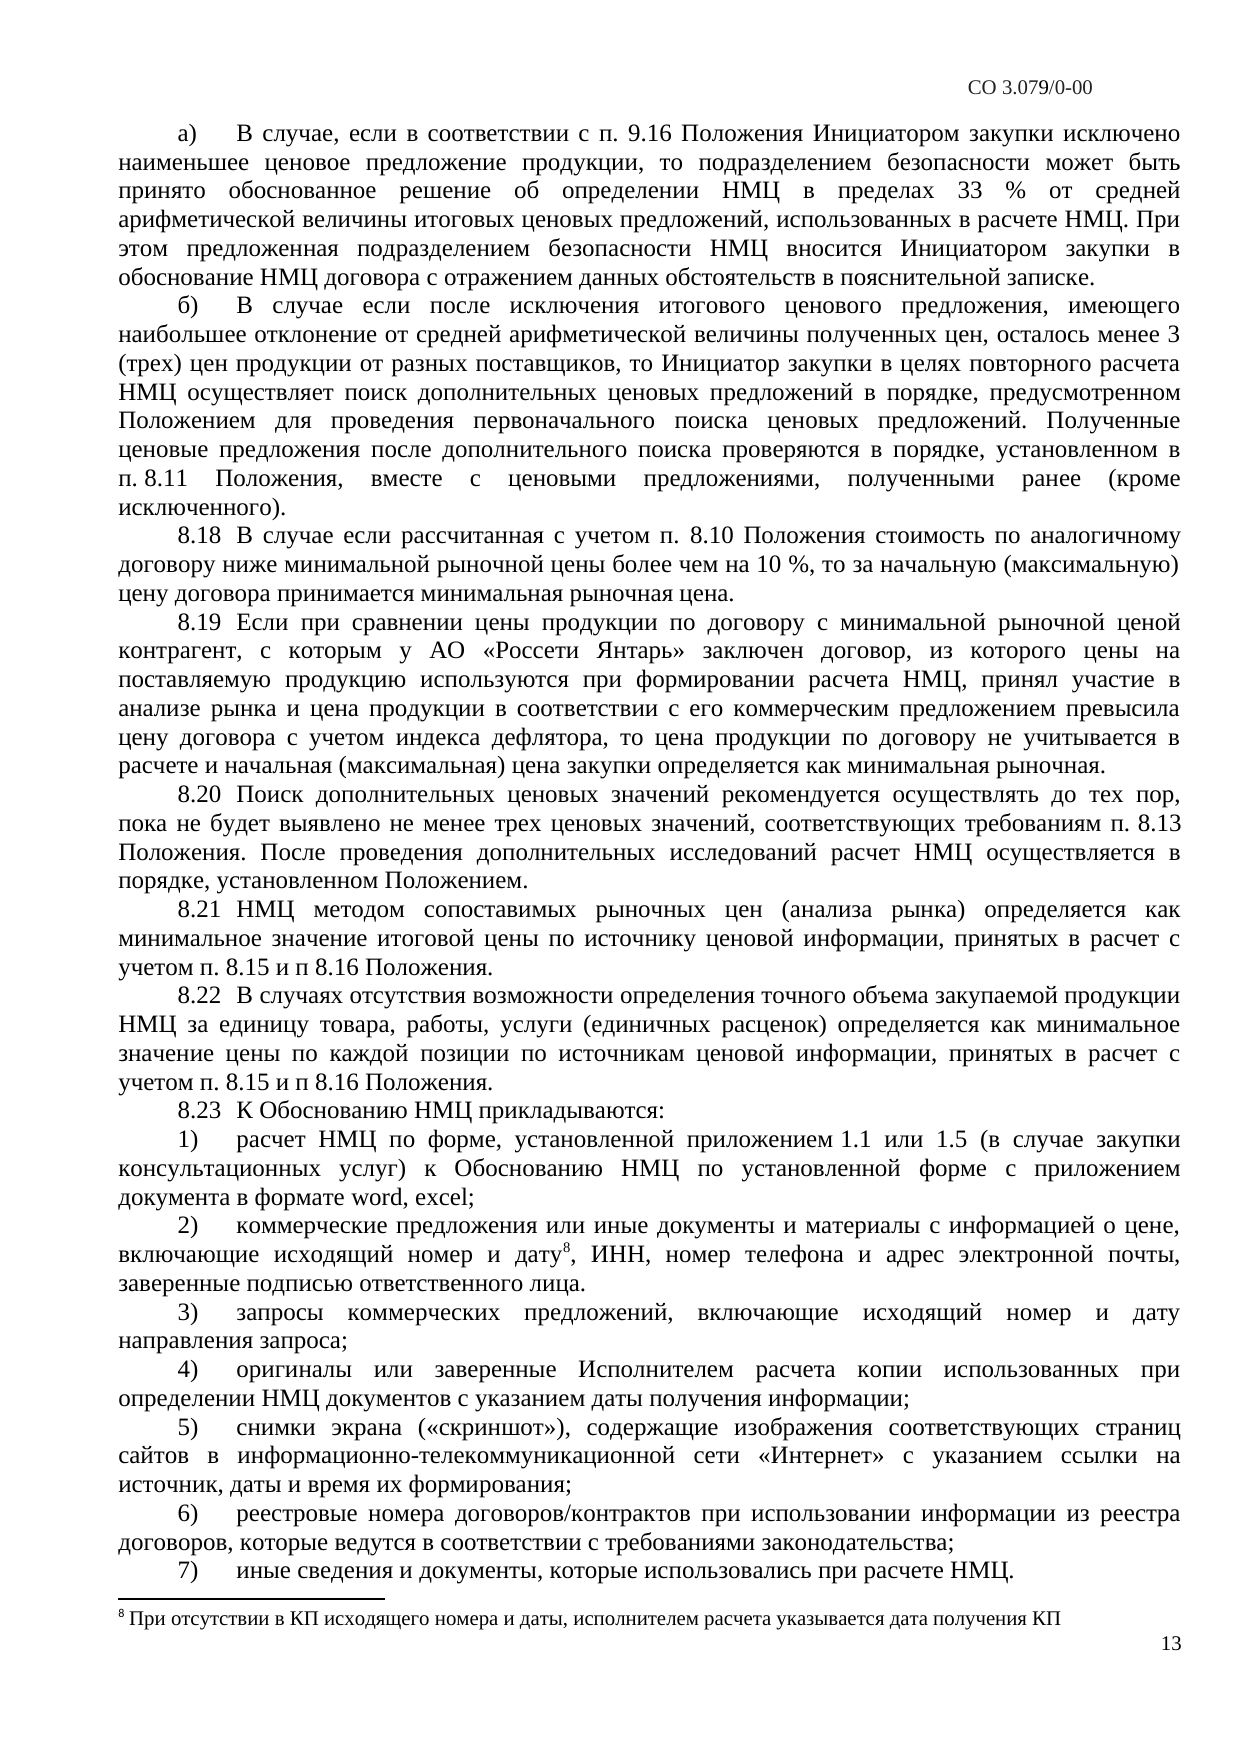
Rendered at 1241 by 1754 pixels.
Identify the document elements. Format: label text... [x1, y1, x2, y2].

list В случае, если в соответствии с п. 9.16 Положения Инициатором закупки исключено наименьшее ценовое предложение продукции, то подразделением безопасности может быть принято обоснованное решение об определении НМЦ в пределах 33 % от средней арифметической величины итоговых ценовых предложений, использованных в расчете НМЦ. При этом предложенная подразделением безопасности НМЦ вносится Инициатором закупки в обоснование НМЦ договора с отражением данных обстоятельств в пояснительной записке. [118, 118, 1181, 291]
list снимки экрана («скриншот»), содержащие изображения соответствующих страниц сайтов в информационно-телекоммуникационной сети «Интернет» с указанием ссылки на источник, даты и время их формирования; [118, 1412, 1181, 1498]
list реестровые номера договоров/контрактов при использовании информации из реестра договоров, которые ведутся в соответствии с требованиями законодательства; [118, 1498, 1181, 1556]
list В случаях отсутствия возможности определения точного объема закупаемой продукции НМЦ за единицу товара, работы, услуги (единичных расценок) определяется как минимальное значение цены по каждой позиции по источникам ценовой информации, принятых в расчет с учетом п. 8.15 и п 8.16 Положения. [118, 981, 1181, 1096]
list В случае если после исключения итогового ценового предложения, имеющего наибольшее отклонение от средней арифметической величины полученных цен, осталось менее 3 (трех) цен продукции от разных поставщиков, то Инициатор закупки в целях повторного расчета НМЦ осуществляет поиск дополнительных ценовых предложений в порядке, предусмотренном Положением для проведения первоначального поиска ценовых предложений. Полученные ценовые предложения после дополнительного поиска проверяются в порядке, установленном в п. 8.11 Положения, вместе с ценовыми предложениями, полученными ранее (кроме исключенного). [118, 291, 1181, 521]
list запросы коммерческих предложений, включающие исходящий номер и дату направления запроса; [118, 1297, 1181, 1354]
list В случае если рассчитанная с учетом п. 8.10 Положения стоимость по аналогичному договору ниже минимальной рыночной цены более чем на 10 %, то за начальную (максимальную) цену договора принимается минимальная рыночная цена. [118, 521, 1181, 607]
list коммерческие предложения или иные документы и материалы с информацией о цене, включающие исходящий номер и дату, ИНН, номер телефона и адрес электронной почты, заверенные подписью ответственного лица. [118, 1211, 1181, 1297]
list расчет НМЦ по форме, установленной приложением 1.1 или 1.5 (в случае закупки консультационных услуг) к Обоснованию НМЦ по установленной форме с приложением документа в формате word, excel; [118, 1124, 1181, 1211]
list Поиск дополнительных ценовых значений рекомендуется осуществлять до тех пор, пока не будет выявлено не менее трех ценовых значений, соответствующих требованиям п. 8.13 Положения. После проведения дополнительных исследований расчет НМЦ осуществляется в порядке, установленном Положением. [118, 779, 1181, 894]
list оригиналы или заверенные Исполнителем расчета копии использованных при определении НМЦ документов с указанием даты получения информации; [118, 1354, 1181, 1412]
list Если при сравнении цены продукции по договору с минимальной рыночной ценой контрагент, с которым у АО «Россети Янтарь» заключен договор, из которого цены на поставляемую продукцию используются при формировании расчета НМЦ, принял участие в анализе рынка и цена продукции в соответствии с его коммерческим предложением превысила цену договора с учетом индекса дефлятора, то цена продукции по договору не учитывается в расчете и начальная (максимальная) цена закупки определяется как минимальная рыночная. [118, 607, 1181, 779]
list К Обоснованию НМЦ прикладываются: [118, 1096, 1181, 1124]
list НМЦ методом сопоставимых рыночных цен (анализа рынка) определяется как минимальное значение итоговой цены по источнику ценовой информации, принятых в расчет с учетом п. 8.15 и п 8.16 Положения. [118, 894, 1181, 981]
list иные сведения и документы, которые использовались при расчете НМЦ. [118, 1556, 1181, 1584]
